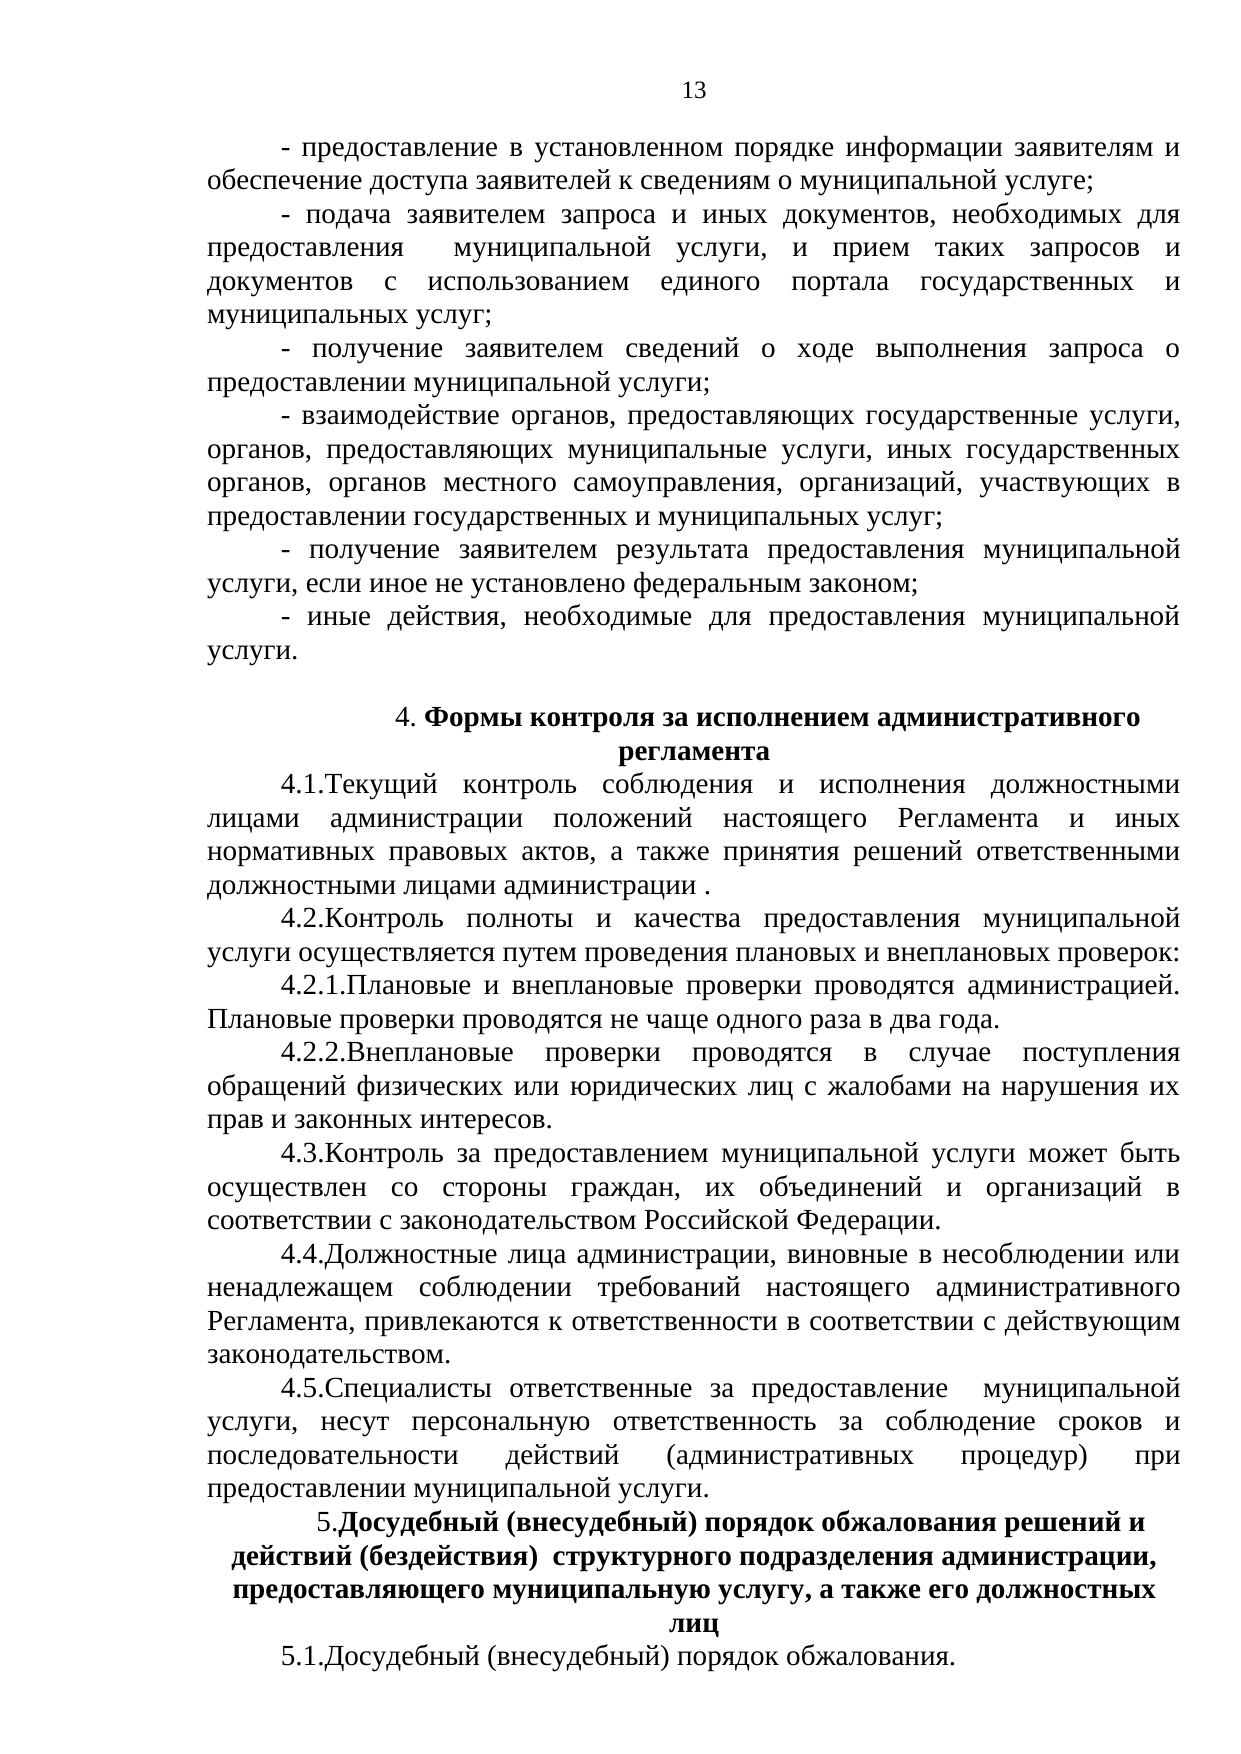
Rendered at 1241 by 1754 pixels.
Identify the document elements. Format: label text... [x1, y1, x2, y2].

text регламента [207, 733, 1181, 766]
text 5.1.Досудебный (внесудебный) порядок обжалования. [207, 1638, 1181, 1672]
text 4.1.Текущий контроль соблюдения и исполнения должностными лицами администрации положений настоящего Регламента и иных нормативных правовых актов, а также принятия решений ответственными должностными лицами администрации . [207, 766, 1181, 900]
text 4.5.Специалисты ответственные за предоставление муниципальной услуги, несут персональную ответственность за соблюдение сроков и последовательности действий (административных процедур) при предоставлении муниципальной услуги. [207, 1370, 1181, 1504]
text - предоставление в установленном порядке информации заявителям и обеспечение доступа заявителей к сведениям о муниципальной услуге; [207, 129, 1181, 196]
text 5.Досудебный (внесудебный) порядок обжалования решений и действий (бездействия) структурного подразделения администрации, предоставляющего муниципальную услугу, а также его должностных лиц [207, 1504, 1181, 1638]
text - взаимодействие органов, предоставляющих государственные услуги, органов, предоставляющих муниципальные услуги, иных государственных органов, органов местного самоуправления, организаций, участвующих в предоставлении государственных и муниципальных услуг; [207, 397, 1181, 531]
text 4.3.Контроль за предоставлением муниципальной услуги может быть осуществлен со стороны граждан, их объединений и организаций в соответствии с законодательством Российской Федерации. [207, 1135, 1181, 1236]
text 4.2.Контроль полноты и качества предоставления муниципальной услуги осуществляется путем проведения плановых и внеплановых проверок: [207, 900, 1181, 967]
text - получение заявителем результата предоставления муниципальной услуги, если иное не установлено федеральным законом; [207, 531, 1181, 598]
text 4. Формы контроля за исполнением административного [280, 699, 1181, 733]
text 4.2.1.Плановые и внеплановые проверки проводятся администрацией. Плановые проверки проводятся не чаще одного раза в два года. [207, 967, 1181, 1034]
text - получение заявителем сведений о ходе выполнения запроса о предоставлении муниципальной услуги; [207, 330, 1181, 397]
text 4.2.2.Внеплановые проверки проводятся в случае поступления обращений физических или юридических лиц с жалобами на нарушения их прав и законных интересов. [207, 1034, 1181, 1135]
text 4.4.Должностные лица администрации, виновные в несоблюдении или ненадлежащем соблюдении требований настоящего административного Регламента, привлекаются к ответственности в соответствии с действующим законодательством. [207, 1236, 1181, 1370]
text - подача заявителем запроса и иных документов, необходимых для предоставления муниципальной услуги, и прием таких запросов и документов с использованием единого портала государственных и муниципальных услуг; [207, 196, 1181, 330]
text - иные действия, необходимые для предоставления муниципальной услуги. [207, 598, 1181, 666]
